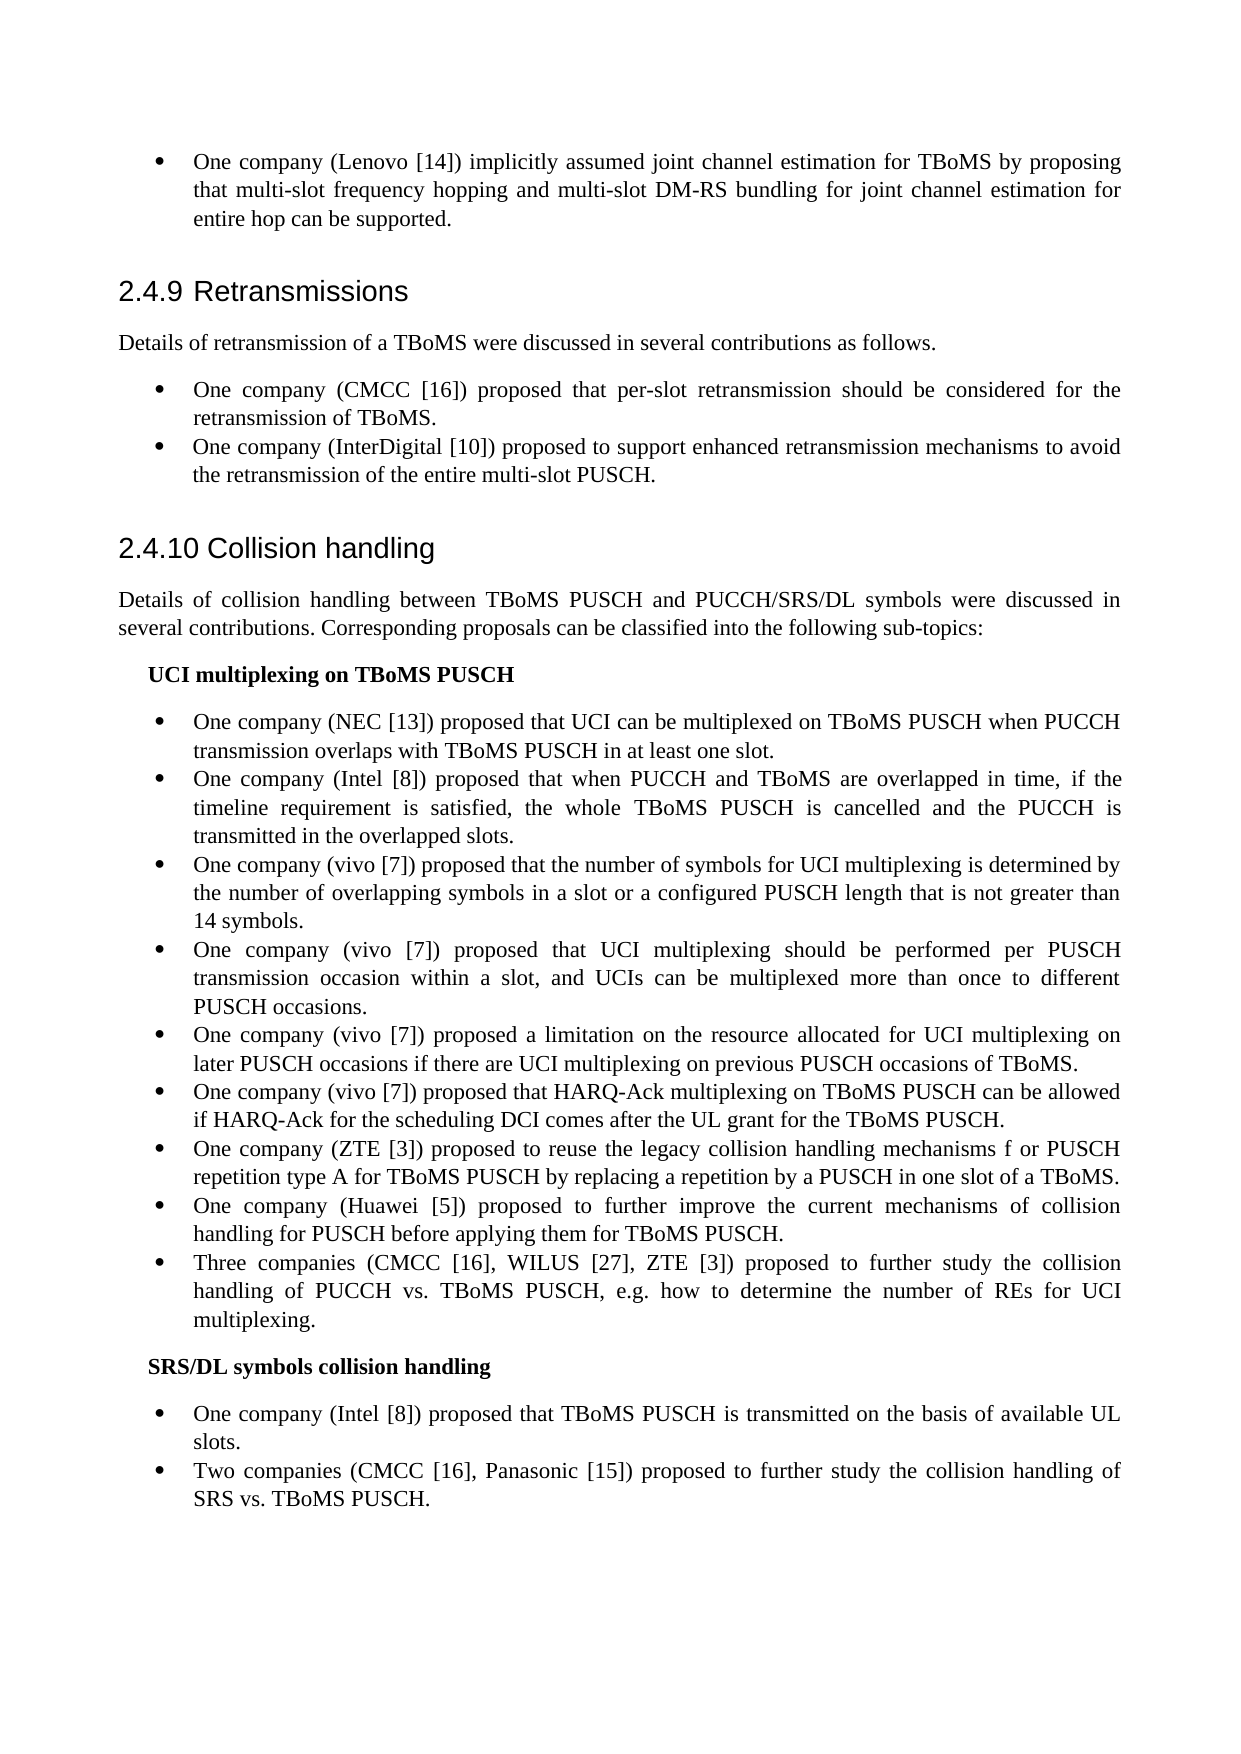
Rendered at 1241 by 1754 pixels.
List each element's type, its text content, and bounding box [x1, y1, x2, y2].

list One company (vivo [7]) proposed a limitation on the resource allocated for UCI multiplexing on later PUSCH occasions if there are UCI multiplexing on previous PUSCH occasions of TBoMS. [156, 1021, 1122, 1076]
text SRS/DL symbols collision handling [118, 1353, 1122, 1379]
list One company (InterDigital [10]) proposed to support enhanced retransmission mechanisms to avoid the retransmission of the entire multi-slot PUSCH. [155, 433, 1122, 488]
list One company (vivo [7]) proposed that HARQ-Ack multiplexing on TBoMS PUSCH can be allowed if HARQ-Ack for the scheduling DCI comes after the UL grant for the TBoMS PUSCH. [156, 1078, 1122, 1133]
list One company (Lenovo [14]) implicitly assumed joint channel estimation for TBoMS by proposing that multi-slot frequency hopping and multi-slot DM-RS bundling for joint channel estimation for entire hop can be supported. [156, 148, 1122, 231]
list One company (Intel [8]) proposed that TBoMS PUSCH is transmitted on the basis of available UL slots. [156, 1400, 1122, 1455]
subtitle Collision handling [118, 531, 1122, 564]
list One company (Huawei [5]) proposed to further improve the current mechanisms of collision handling for PUSCH before applying them for TBoMS PUSCH. [156, 1192, 1122, 1247]
text Details of collision handling between TBoMS PUSCH and PUCCH/SRS/DL symbols were discussed in several contributions. Corresponding proposals can be classified into the following sub-topics: [118, 586, 1122, 640]
list Three companies (CMCC [16], WILUS [27], ZTE [3]) proposed to further study the collision handling of PUCCH vs. TBoMS PUSCH, e.g. how to determine the number of REs for UCI multiplexing. [156, 1249, 1122, 1332]
list One company (vivo [7]) proposed that the number of symbols for UCI multiplexing is determined by the number of overlapping symbols in a slot or a configured PUSCH length that is not greater than 14 symbols. [156, 851, 1122, 934]
list One company (ZTE [3]) proposed to reuse the legacy collision handling mechanisms f or PUSCH repetition type A for TBoMS PUSCH by replacing a repetition by a PUSCH in one slot of a TBoMS. [156, 1135, 1122, 1190]
list One company (Intel [8]) proposed that when PUCCH and TBoMS are overlapped in time, if the timeline requirement is satisfied, the whole TBoMS PUSCH is cancelled and the PUCCH is transmitted in the overlapped slots. [156, 765, 1122, 848]
text Details of retransmission of a TBoMS were discussed in several contributions as follows. [118, 329, 1122, 355]
list Two companies (CMCC [16], Panasonic [15]) proposed to further study the collision handling of SRS vs. TBoMS PUSCH. [156, 1457, 1122, 1512]
list One company (CMCC [16]) proposed that per-slot retransmission should be considered for the retransmission of TBoMS. [156, 376, 1122, 431]
subtitle Retransmissions [118, 274, 1122, 307]
list One company (vivo [7]) proposed that UCI multiplexing should be performed per PUSCH transmission occasion within a slot, and UCIs can be multiplexed more than once to different PUSCH occasions. [156, 936, 1122, 1019]
list One company (NEC [13]) proposed that UCI can be multiplexed on TBoMS PUSCH when PUCCH transmission overlaps with TBoMS PUSCH in at least one slot. [156, 708, 1122, 763]
text UCI multiplexing on TBoMS PUSCH [118, 661, 1122, 688]
